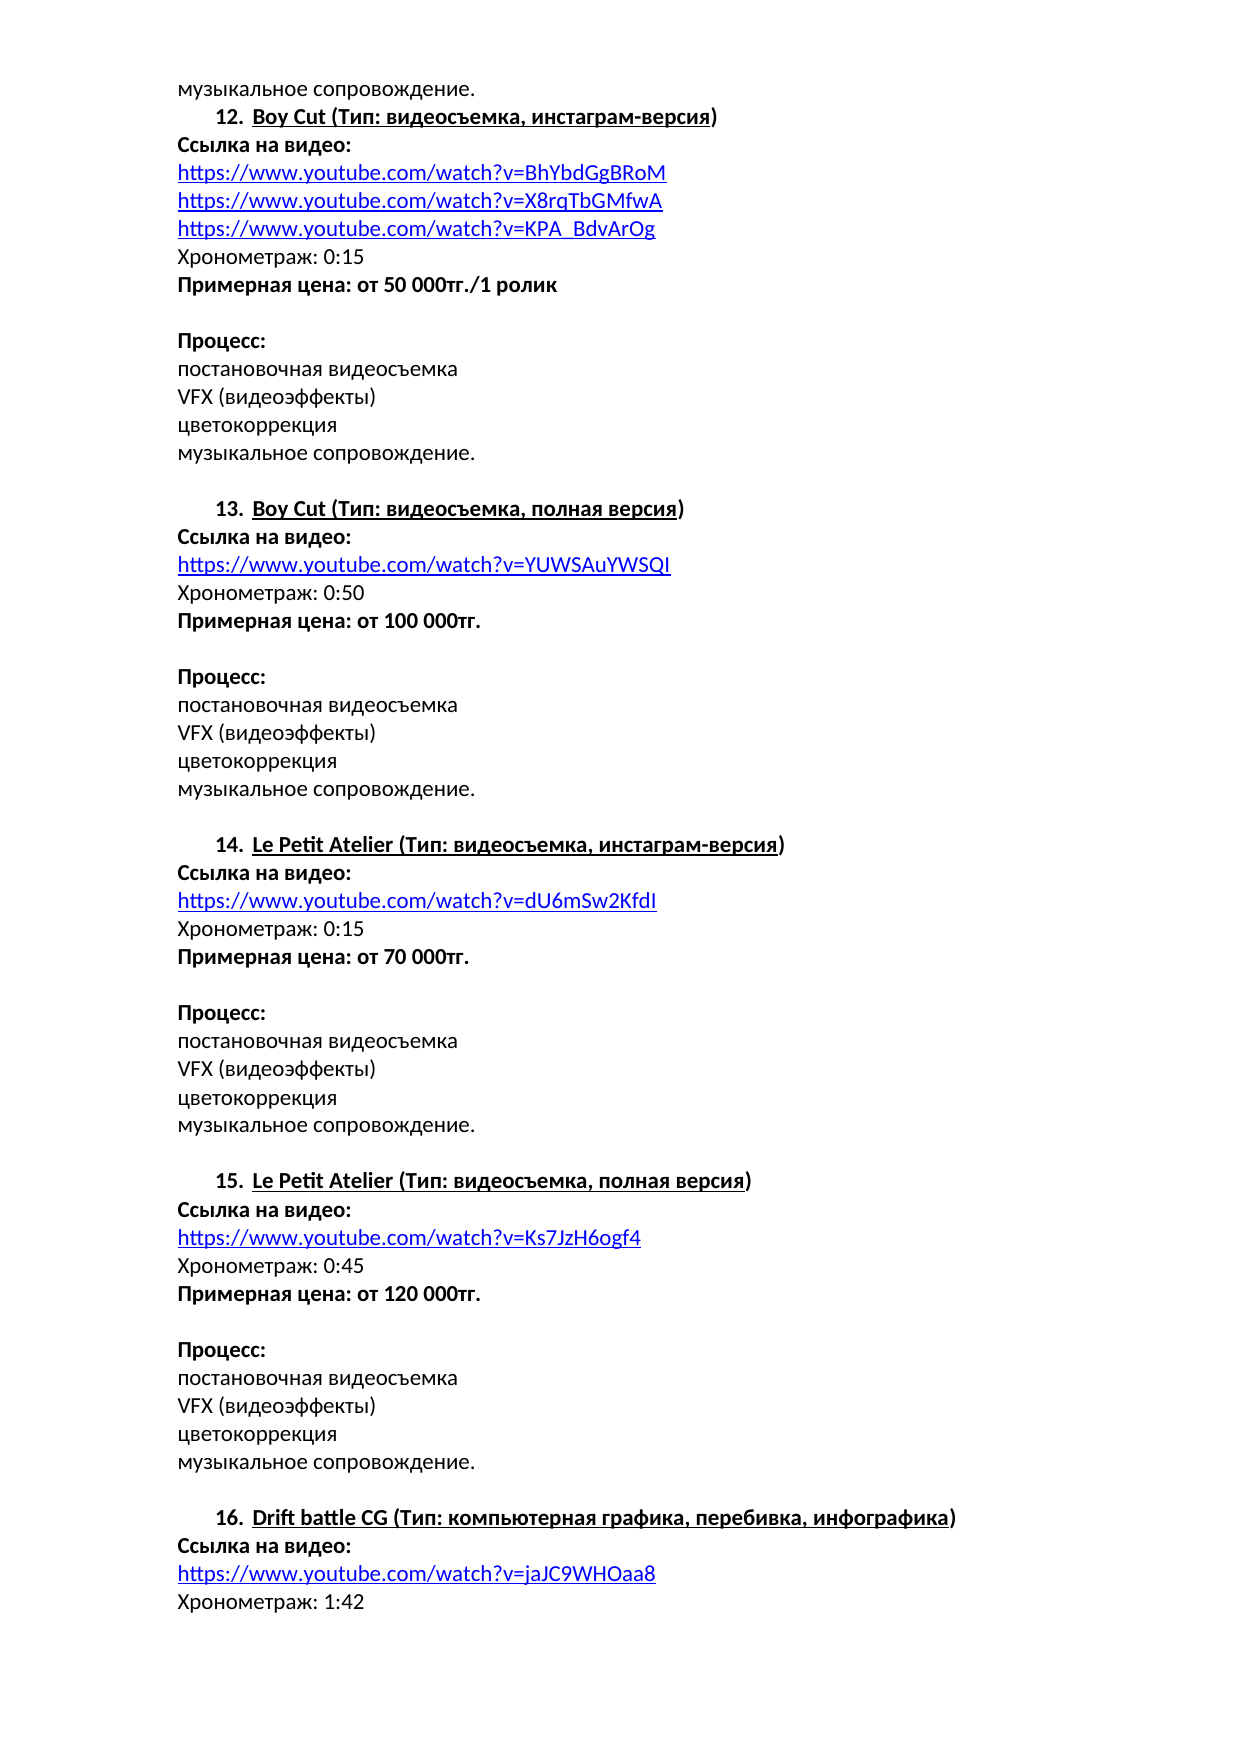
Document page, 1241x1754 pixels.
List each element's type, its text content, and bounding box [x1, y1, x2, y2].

text Ссылка на видео: [177, 1195, 1152, 1223]
text https://www.youtube.com/watch?v=BhYbdGgBRoM [177, 158, 1152, 186]
text https://www.youtube.com/watch?v=X8rqTbGMfwA [177, 186, 1152, 214]
text цветокоррекция [177, 746, 1152, 774]
text постановочная видеосъемка [177, 1363, 1152, 1391]
list Boy Cut (Тип: видеосъемка, полная версия) [215, 494, 1152, 522]
text https://www.youtube.com/watch?v=Ks7JzH6ogf4 [177, 1223, 1152, 1251]
text цветокоррекция [177, 1419, 1152, 1447]
text Процесс: [177, 1335, 1152, 1363]
text цветокоррекция [177, 1083, 1152, 1111]
text Ссылка на видео: [177, 522, 1152, 550]
text VFX (видеоэффекты) [177, 1054, 1152, 1083]
text VFX (видеоэффекты) [177, 718, 1152, 746]
text постановочная видеосъемка [177, 354, 1152, 382]
text Примерная цена: от 120 000тг. [177, 1279, 1152, 1307]
list Drift battle CG (Тип: компьютерная графика, перебивка, инфографика) [215, 1503, 1152, 1531]
text VFX (видеоэффекты) [177, 382, 1152, 410]
text Ссылка на видео: [177, 1531, 1152, 1559]
text Процесс: [177, 998, 1152, 1027]
text https://www.youtube.com/watch?v=dU6mSw2KfdI [177, 886, 1152, 914]
text Хронометраж: 1:42 [177, 1587, 1152, 1615]
text цветокоррекция [177, 410, 1152, 438]
text Ссылка на видео: [177, 130, 1152, 158]
text Примерная цена: от 70 000тг. [177, 942, 1152, 971]
text музыкальное сопровождение. [177, 74, 1152, 102]
text постановочная видеосъемка [177, 690, 1152, 718]
text Хронометраж: 0:50 [177, 578, 1152, 606]
text музыкальное сопровождение. [177, 774, 1152, 802]
text https://www.youtube.com/watch?v=jaJC9WHOaa8 [177, 1559, 1152, 1587]
text Процесс: [177, 326, 1152, 354]
text Примерная цена: от 50 000тг./1 ролик [177, 270, 1152, 298]
text Хронометраж: 0:15 [177, 914, 1152, 942]
text VFX (видеоэффекты) [177, 1391, 1152, 1419]
text постановочная видеосъемка [177, 1027, 1152, 1054]
list Le Petit Atelier (Тип: видеосъемка, инстаграм-версия) [215, 830, 1152, 858]
list Le Petit Atelier (Тип: видеосъемка, полная версия) [215, 1167, 1152, 1195]
text музыкальное сопровождение. [177, 1447, 1152, 1475]
text https://www.youtube.com/watch?v=YUWSAuYWSQI [177, 550, 1152, 578]
list Boy Cut (Тип: видеосъемка, инстаграм-версия) [215, 102, 1152, 130]
text https://www.youtube.com/watch?v=KPA_BdvArOg [177, 214, 1152, 242]
text Ссылка на видео: [177, 858, 1152, 886]
text музыкальное сопровождение. [177, 1111, 1152, 1139]
text музыкальное сопровождение. [177, 438, 1152, 466]
text Хронометраж: 0:45 [177, 1251, 1152, 1279]
text Примерная цена: от 100 000тг. [177, 606, 1152, 634]
text Процесс: [177, 662, 1152, 690]
text Хронометраж: 0:15 [177, 242, 1152, 270]
